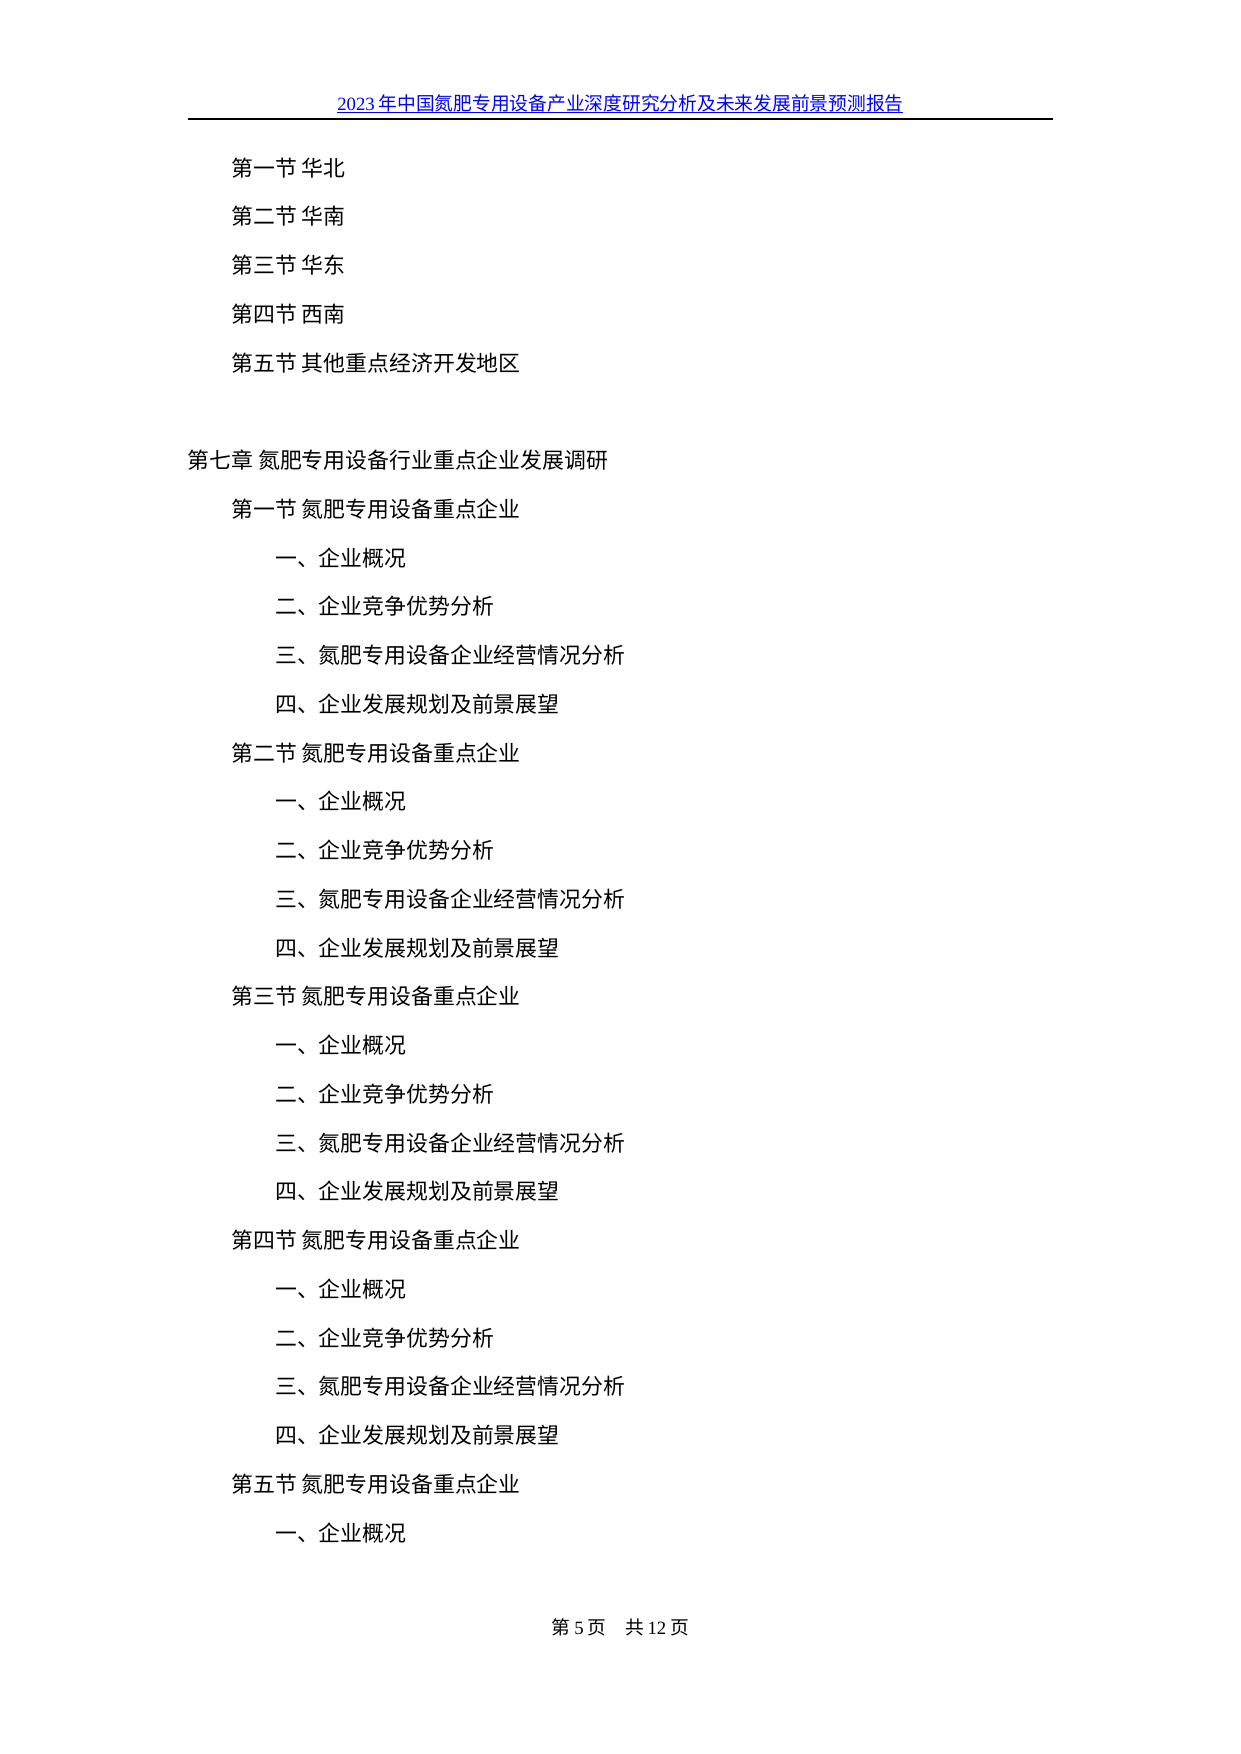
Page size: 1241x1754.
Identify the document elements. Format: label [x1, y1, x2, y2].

text [187, 150, 1053, 1548]
